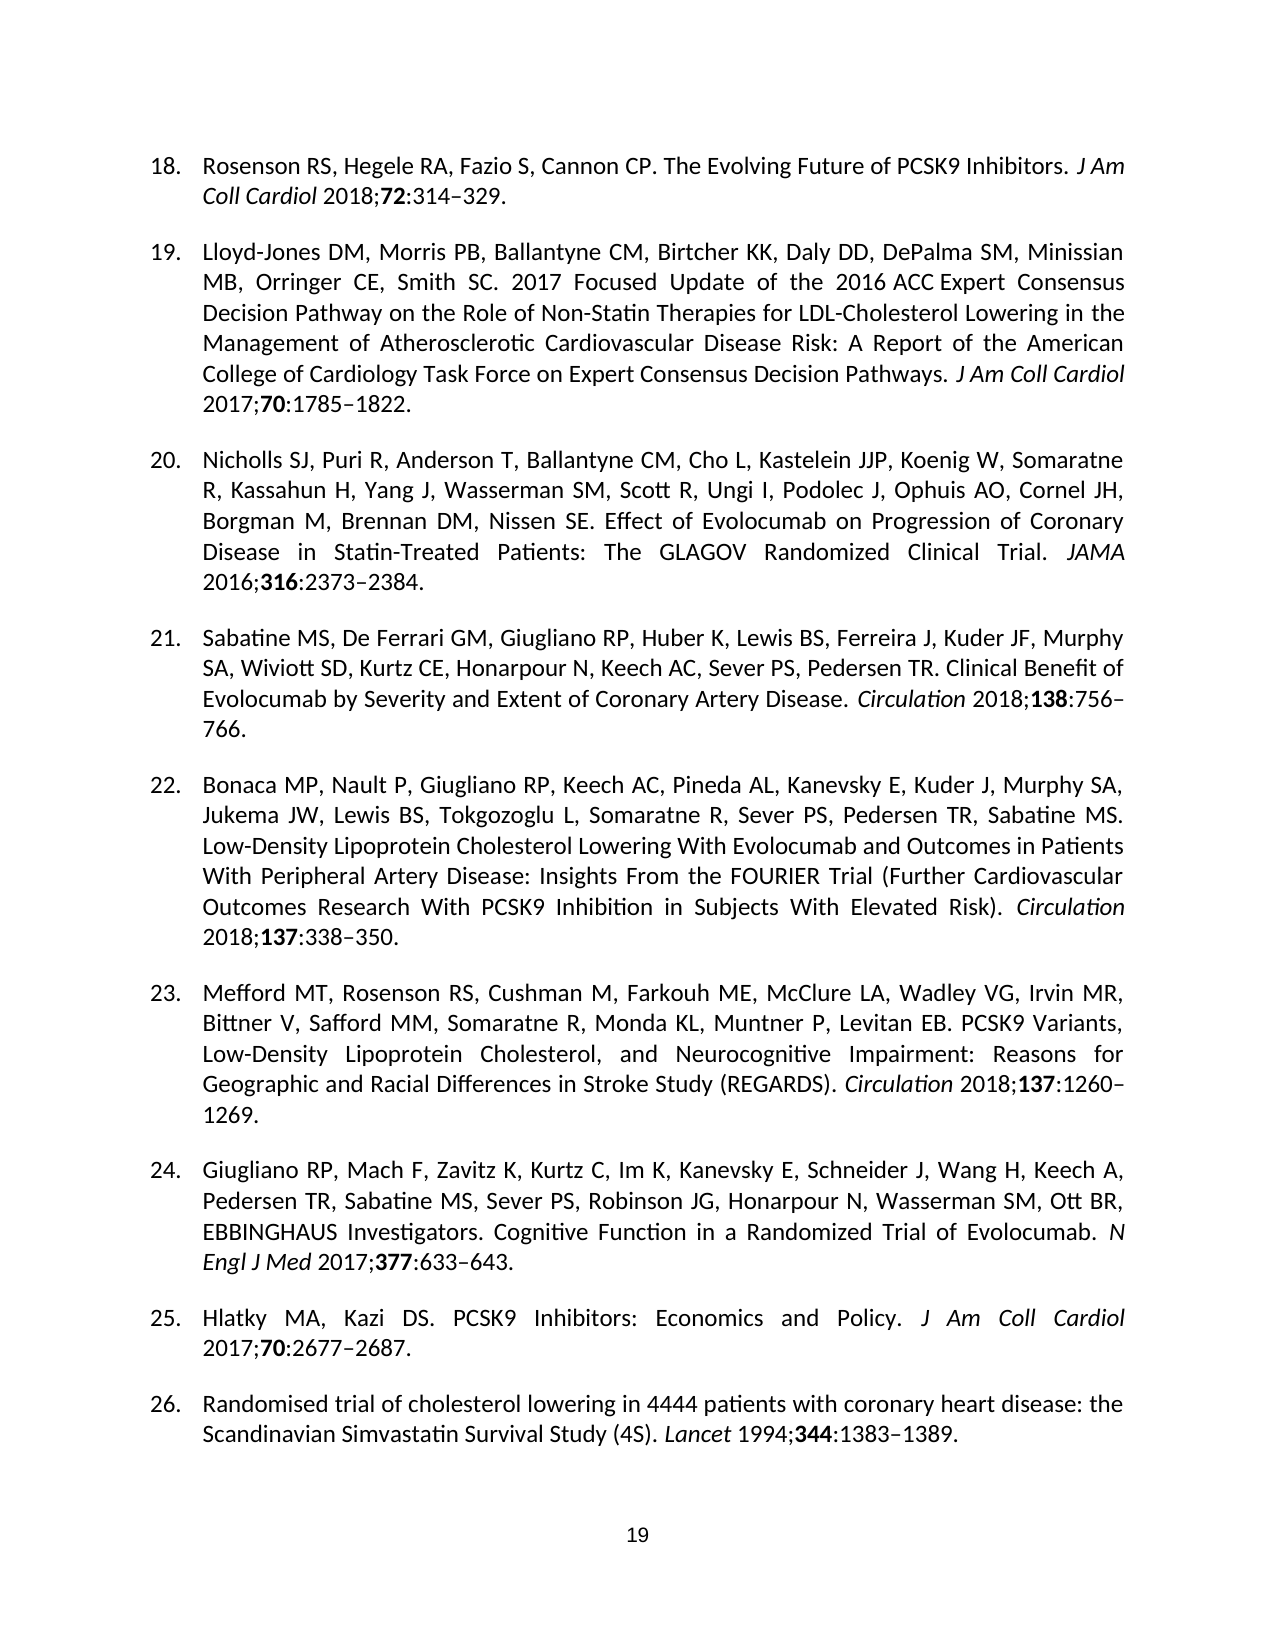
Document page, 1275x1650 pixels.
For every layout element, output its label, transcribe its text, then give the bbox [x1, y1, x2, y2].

text 20. Nicholls SJ, Puri R, Anderson T, Ballantyne CM, Cho L, Kastelein JJP, Koenig W, Somaratne R, Kassahun H, Yang J, Wasserman SM, Scott R, Ungi I, Podolec J, Ophuis AO, Cornel JH, Borgman M, Brennan DM, Nissen SE. Effect of Evolocumab on Progression of Coronary Disease in Statin-Treated Patients: The GLAGOV Randomized Clinical Trial. JAMA 2016;316:2373–2384. [150, 444, 1125, 597]
text 18. Rosenson RS, Hegele RA, Fazio S, Cannon CP. The Evolving Future of PCSK9 Inhibitors. J Am Coll Cardiol 2018;72:314–329. [150, 150, 1125, 211]
text 25. Hlatky MA, Kazi DS. PCSK9 Inhibitors: Economics and Policy. J Am Coll Cardiol 2017;70:2677–2687. [150, 1302, 1125, 1363]
text 21. Sabatine MS, De Ferrari GM, Giugliano RP, Huber K, Lewis BS, Ferreira J, Kuder JF, Murphy SA, Wiviott SD, Kurtz CE, Honarpour N, Keech AC, Sever PS, Pedersen TR. Clinical Benefit of Evolocumab by Severity and Extent of Coronary Artery Disease. Circulation 2018;138:756–766. [150, 622, 1125, 744]
text 19. Lloyd-Jones DM, Morris PB, Ballantyne CM, Birtcher KK, Daly DD, DePalma SM, Minissian MB, Orringer CE, Smith SC. 2017 Focused Update of the 2016 ACC Expert Consensus Decision Pathway on the Role of Non-Statin Therapies for LDL-Cholesterol Lowering in the Management of Atherosclerotic Cardiovascular Disease Risk: A Report of the American College of Cardiology Task Force on Expert Consensus Decision Pathways. J Am Coll Cardiol 2017;70:1785–1822. [150, 236, 1125, 419]
text 23. Mefford MT, Rosenson RS, Cushman M, Farkouh ME, McClure LA, Wadley VG, Irvin MR, Bittner V, Safford MM, Somaratne R, Monda KL, Muntner P, Levitan EB. PCSK9 Variants, Low-Density Lipoprotein Cholesterol, and Neurocognitive Impairment: Reasons for Geographic and Racial Differences in Stroke Study (REGARDS). Circulation 2018;137:1260–1269. [150, 977, 1125, 1129]
text 26. Randomised trial of cholesterol lowering in 4444 patients with coronary heart disease: the Scandinavian Simvastatin Survival Study (4S). Lancet 1994;344:1383–1389. [150, 1388, 1125, 1449]
text 24. Giugliano RP, Mach F, Zavitz K, Kurtz C, Im K, Kanevsky E, Schneider J, Wang H, Keech A, Pedersen TR, Sabatine MS, Sever PS, Robinson JG, Honarpour N, Wasserman SM, Ott BR, EBBINGHAUS Investigators. Cognitive Function in a Randomized Trial of Evolocumab. N Engl J Med 2017;377:633–643. [150, 1154, 1125, 1277]
text 22. Bonaca MP, Nault P, Giugliano RP, Keech AC, Pineda AL, Kanevsky E, Kuder J, Murphy SA, Jukema JW, Lewis BS, Tokgozoglu L, Somaratne R, Sever PS, Pedersen TR, Sabatine MS. Low-Density Lipoprotein Cholesterol Lowering With Evolocumab and Outcomes in Patients With Peripheral Artery Disease: Insights From the FOURIER Trial (Further Cardiovascular Outcomes Research With PCSK9 Inhibition in Subjects With Elevated Risk). Circulation 2018;137:338–350. [150, 769, 1125, 952]
